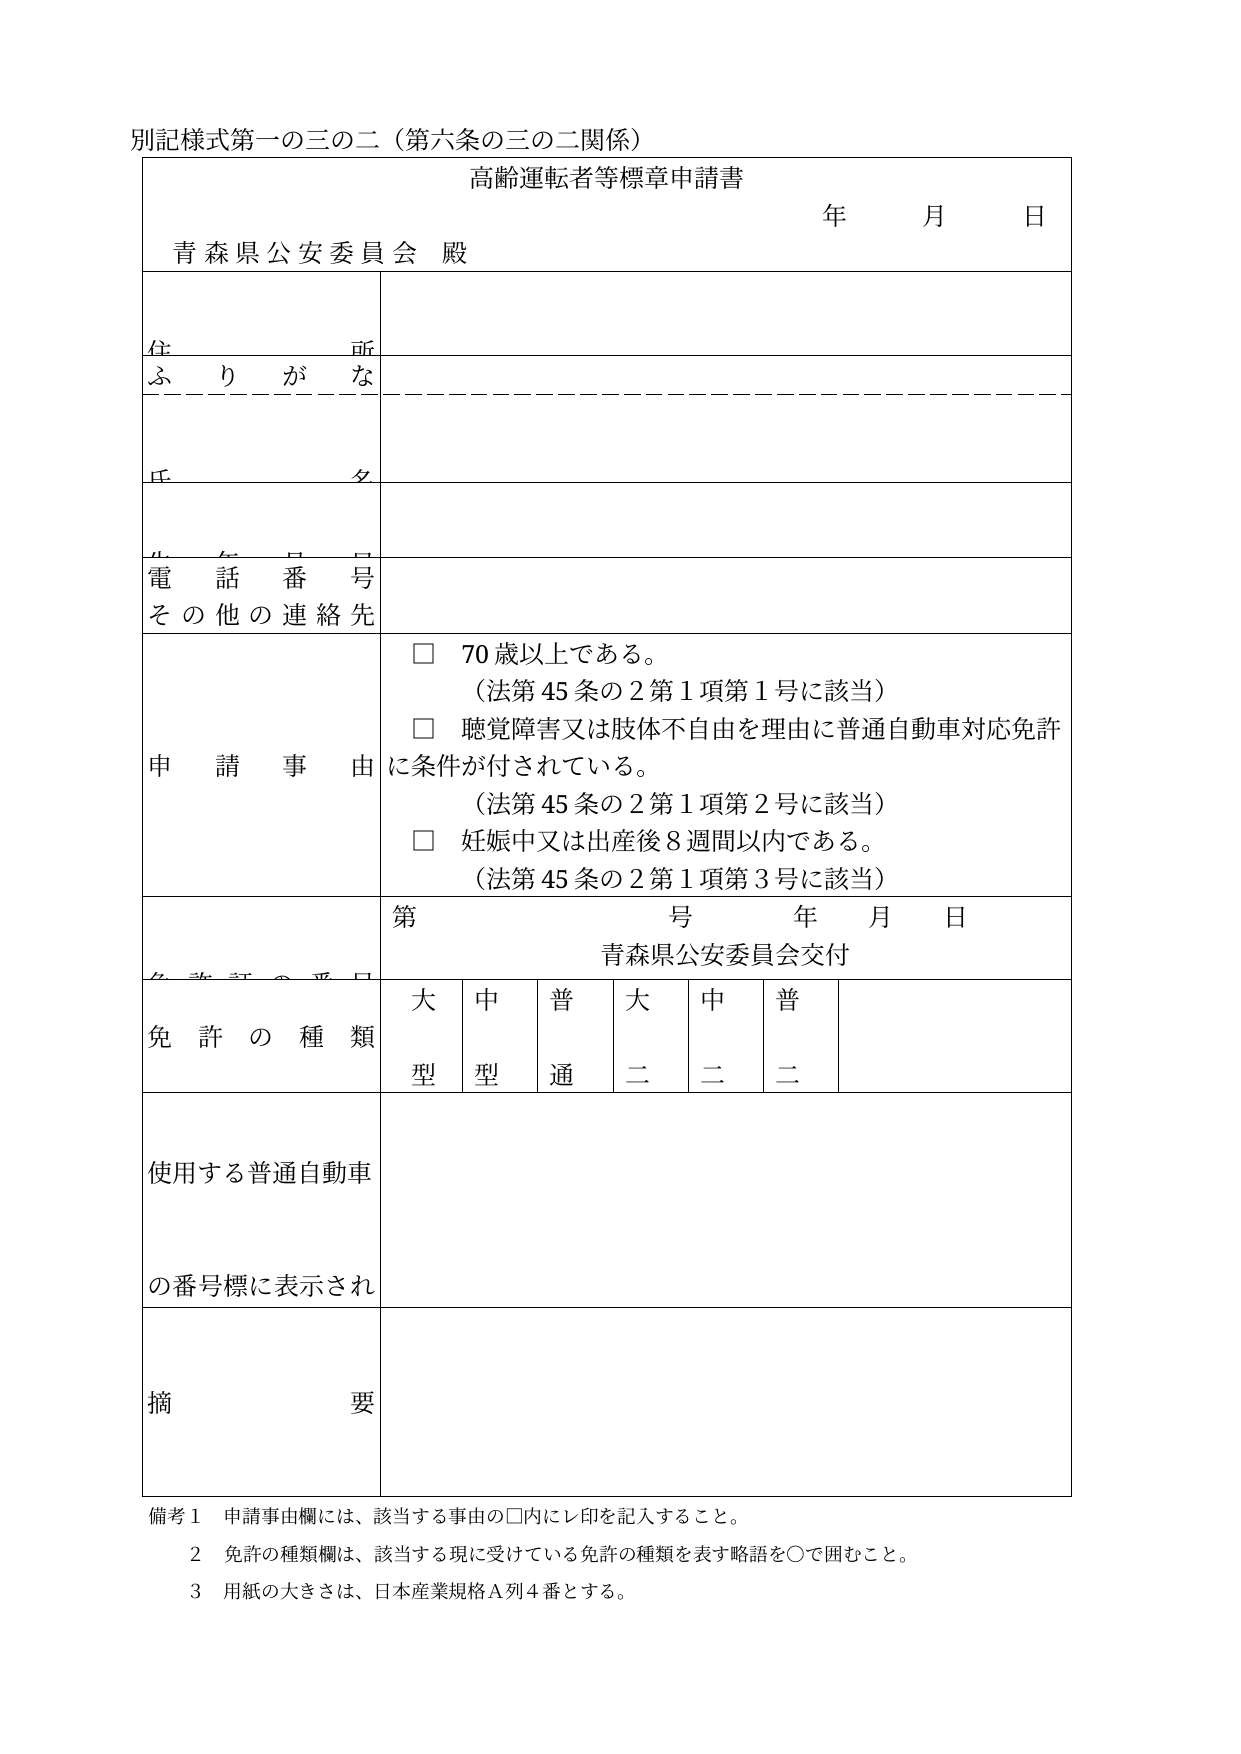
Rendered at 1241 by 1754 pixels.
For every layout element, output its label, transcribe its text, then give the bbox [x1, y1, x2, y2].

table_cell [381, 272, 1071, 355]
text ３ 用紙の大きさは、日本産業規格Ａ列４番とする。 [130, 1572, 1122, 1609]
table_header 高齢運転者等標章申請書 年 月 日 青 森 県 公 安 委 員 会 殿 [143, 158, 1071, 271]
table_cell 中 型 [463, 980, 537, 1092]
table_cell [381, 394, 1071, 482]
text 別記様式第一の三の二（第六条の三の二関係） [130, 119, 1122, 157]
table_cell 普 二 [764, 980, 838, 1092]
table_cell [381, 1093, 1071, 1307]
table_cell [839, 980, 1071, 1092]
table_cell [381, 1308, 1071, 1496]
table_cell 電話番号 その他の連絡先 [143, 558, 380, 633]
text 備考１ 申請事由欄には、該当する事由の□内にレ印を記入すること。 [130, 1497, 1122, 1534]
table_cell 免許証の番号 [143, 897, 380, 979]
table_cell 生年月日 [143, 483, 380, 557]
table_cell 大 型 [381, 980, 462, 1092]
table_cell 住所 [143, 272, 380, 355]
table_cell 申請事由 [143, 634, 380, 896]
table_cell 使用する普通自動車 の番号標に表示されている番号 [143, 1093, 380, 1307]
table_cell [381, 356, 1071, 394]
table_cell 免許の種類 [143, 980, 380, 1092]
table_cell [381, 483, 1071, 557]
table_cell ふりがな [143, 356, 380, 394]
table_cell □ 70歳以上である。 （法第45条の２第１項第１号に該当） □ 聴覚障害又は肢体不自由を理由に普通自動車対応免許 に条件が付されている。 （法第45条の２第１項第２号に該当） □ 妊娠中又は出産後８週間以内である。 （法第45条の２第１項第３号に該当） [381, 634, 1071, 896]
table_cell [381, 558, 1071, 633]
table_cell 大 二 [614, 980, 688, 1092]
table_cell 第 号 年 月 日 青森県公安委員会交付 [381, 897, 1071, 979]
table_cell 普 通 [538, 980, 613, 1092]
text ２ 免許の種類欄は、該当する現に受けている免許の種類を表す略語を○で囲むこと。 [187, 1534, 1122, 1572]
table_cell 氏名 [143, 394, 380, 482]
table_cell 摘要 [143, 1308, 380, 1496]
table_cell 中 二 [689, 980, 763, 1092]
